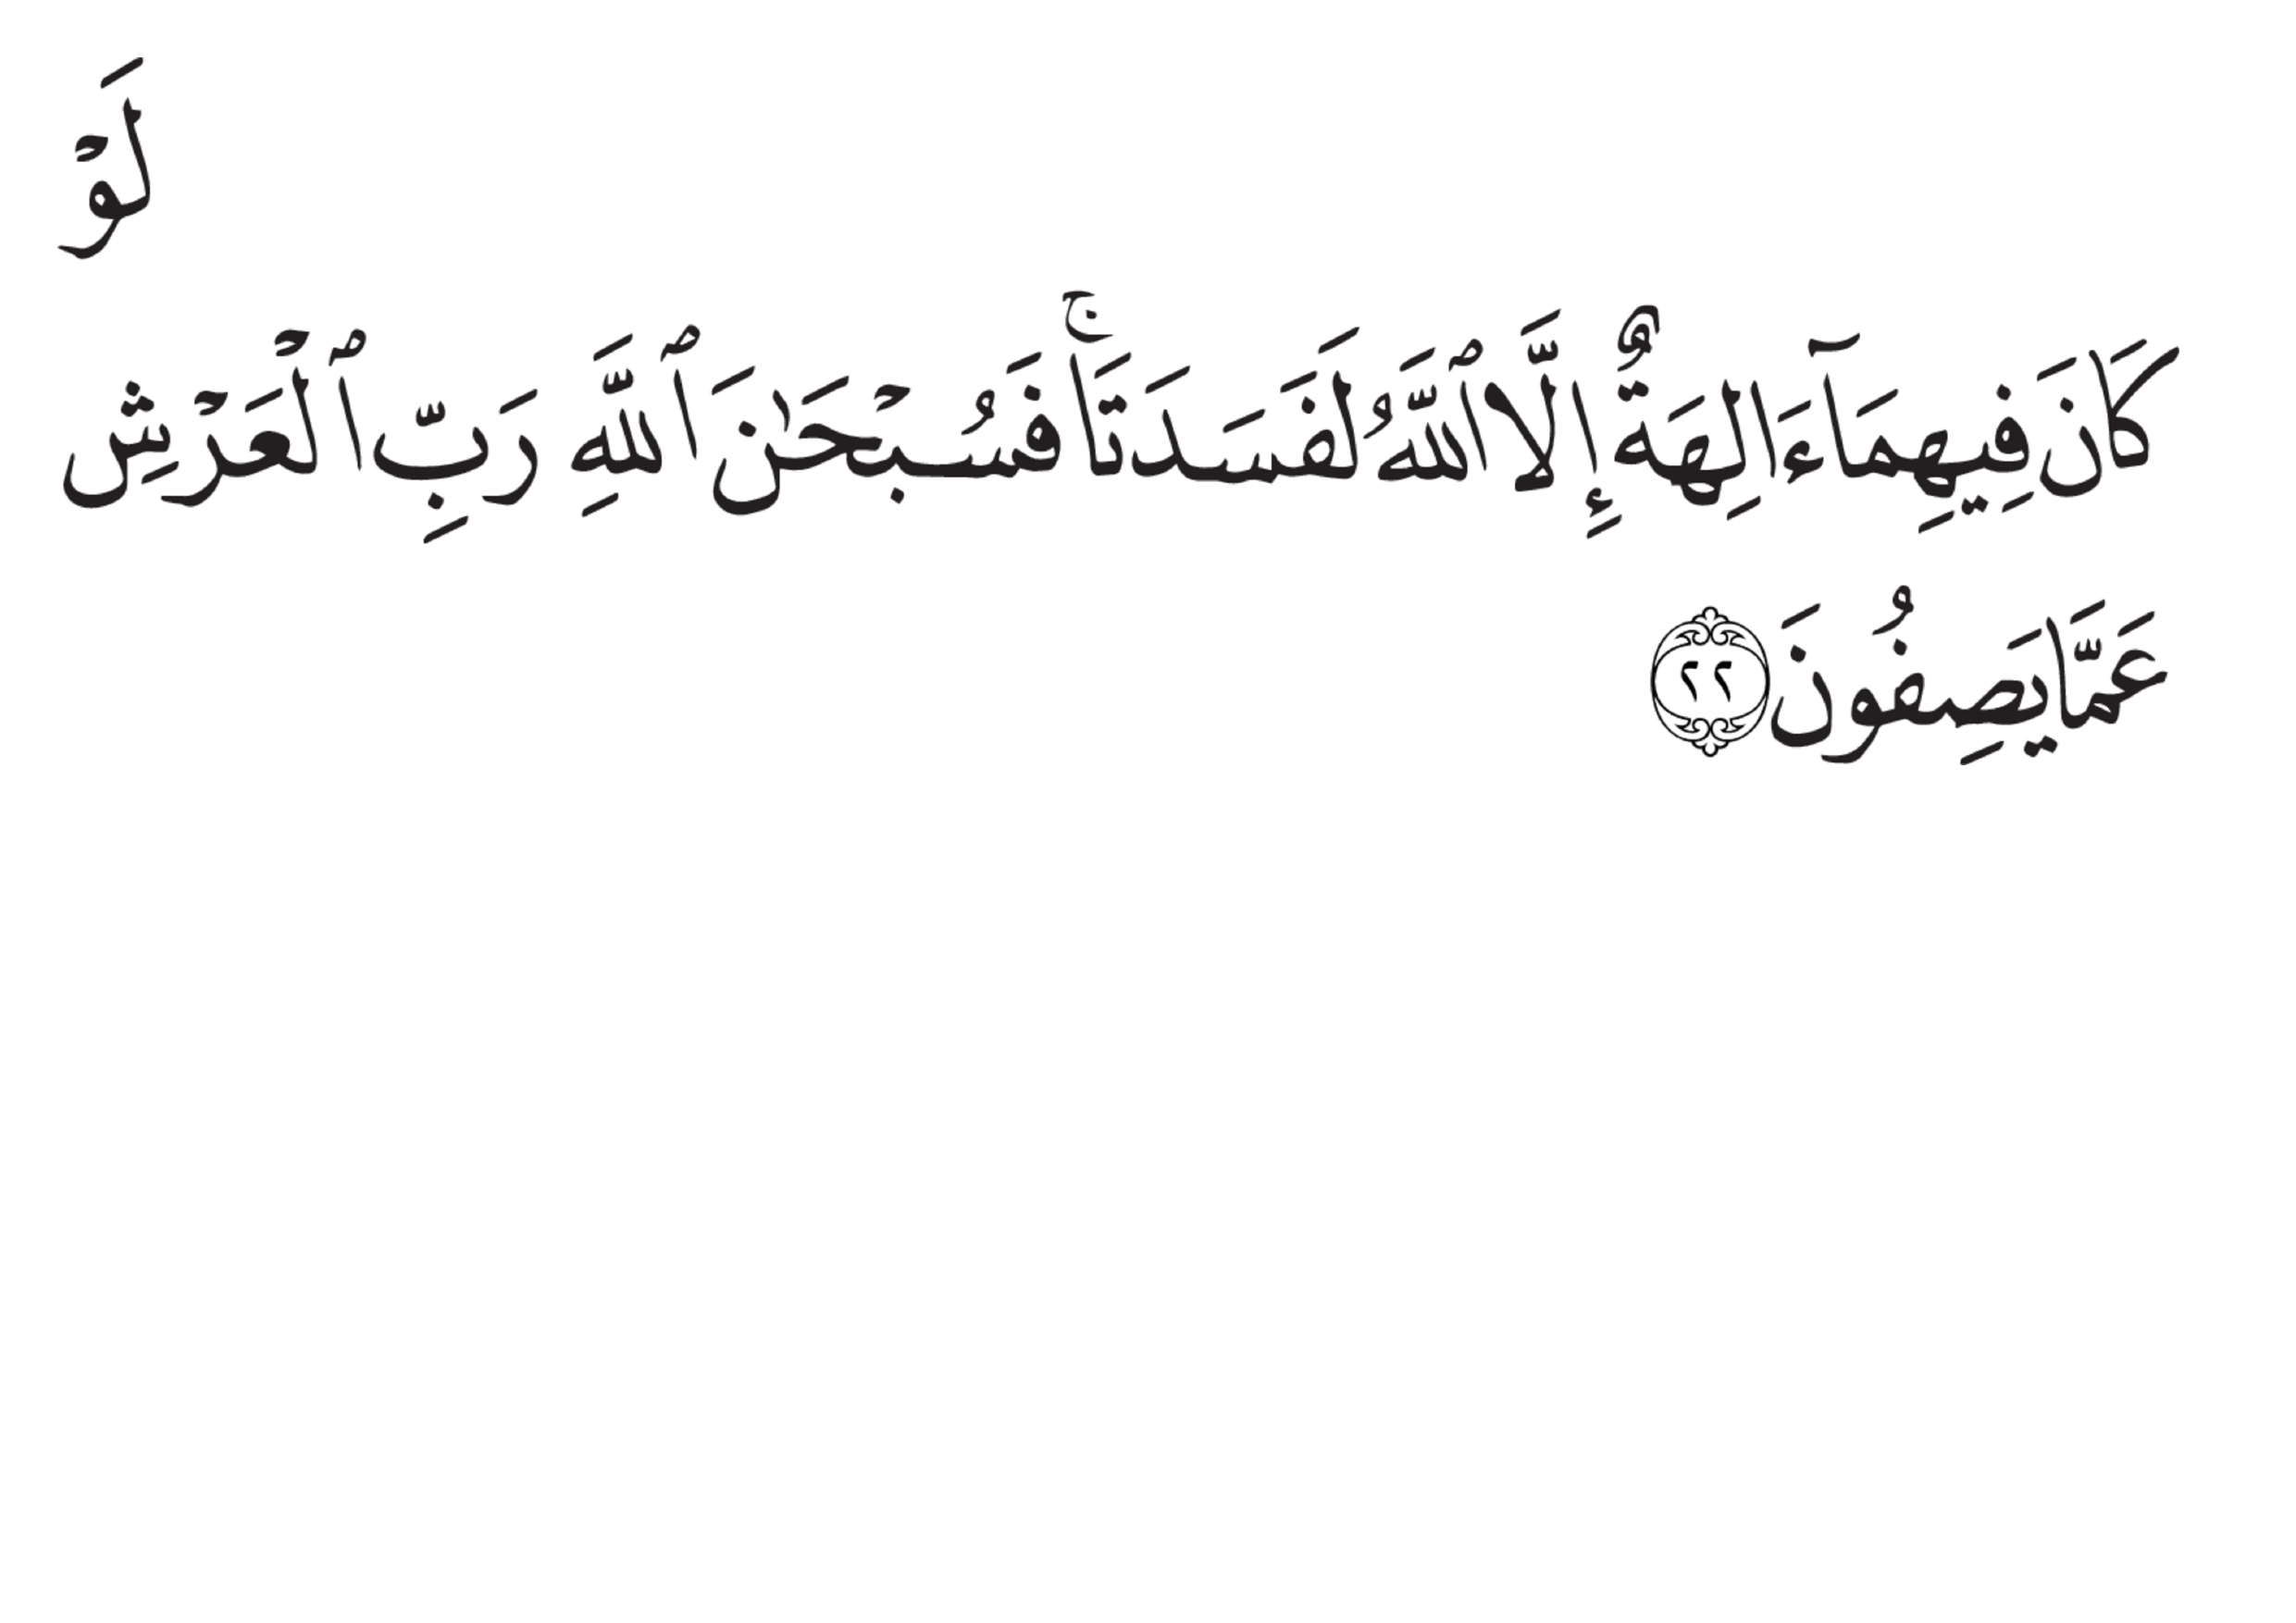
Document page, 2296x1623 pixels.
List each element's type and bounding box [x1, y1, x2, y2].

picture [57, 57, 2179, 765]
